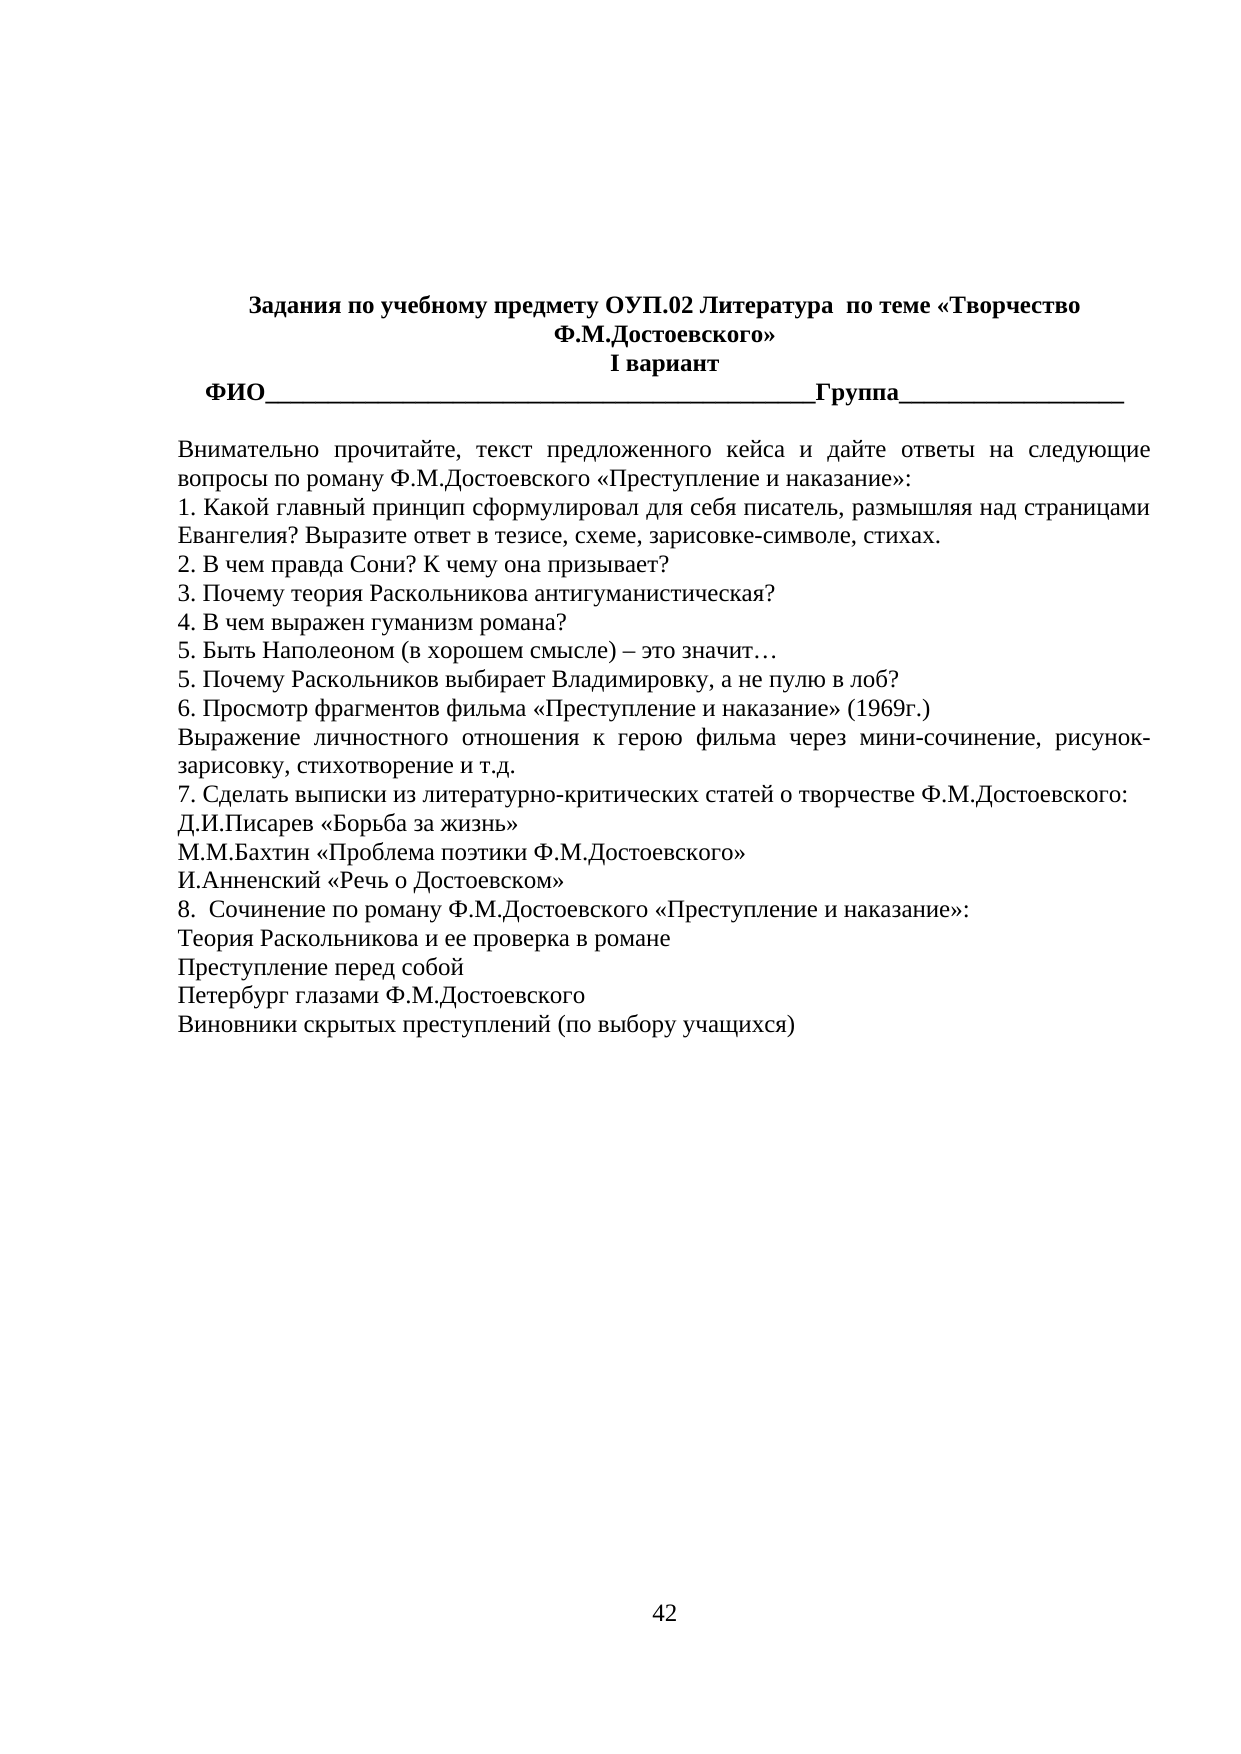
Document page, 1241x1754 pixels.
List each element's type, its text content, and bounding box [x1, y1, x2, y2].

text 1. Какой главный принцип сформулировал для себя писатель, размышляя над страницами Евангелия? Выразите ответ в тезисе, схеме, зарисовке-символе, стихах. [177, 492, 1152, 549]
text 6. Просмотр фрагментов фильма «Преступление и наказание» (1969г.) [177, 693, 1152, 722]
text 4. В чем выражен гуманизм романа? [177, 607, 1152, 636]
text 3. Почему теория Раскольникова антигуманистическая? [177, 578, 1152, 607]
text Внимательно прочитайте, текст предложенного кейса и дайте ответы на следующие вопросы по роману Ф.М.Достоевского «Преступление и наказание»: [177, 434, 1152, 492]
text Задания по учебному предмету ОУП.02 Литература по теме «Творчество Ф.М.Достоевского» [177, 291, 1152, 348]
text 5. Быть Наполеоном (в хорошем смысле) – это значит… [177, 636, 1152, 664]
text Преступление перед собой [177, 952, 1152, 981]
text Выражение личностного отношения к герою фильма через мини-сочинение, рисунок-зарисовку, стихотворение и т.д. [177, 722, 1152, 779]
text ФИО____________________________________________Группа__________________ [177, 377, 1152, 406]
text 8. Сочинение по роману Ф.М.Достоевского «Преступление и наказание»: [177, 894, 1152, 923]
text 7. Сделать выписки из литературно-критических статей о творчестве Ф.М.Достоевского: [177, 779, 1152, 808]
text М.М.Бахтин «Проблема поэтики Ф.М.Достоевского» [177, 837, 1152, 866]
text Петербург глазами Ф.М.Достоевского [177, 981, 1152, 1009]
text 5. Почему Раскольников выбирает Владимировку, а не пулю в лоб? [177, 664, 1152, 693]
text I вариант [177, 348, 1152, 377]
text И.Анненский «Речь о Достоевском» [177, 866, 1152, 894]
text 2. В чем правда Сони? К чему она призывает? [177, 549, 1152, 578]
text Теория Раскольникова и ее проверка в романе [177, 923, 1152, 952]
text Виновники скрытых преступлений (по выбору учащихся) [177, 1009, 1152, 1038]
text Д.И.Писарев «Борьба за жизнь» [177, 808, 1152, 837]
